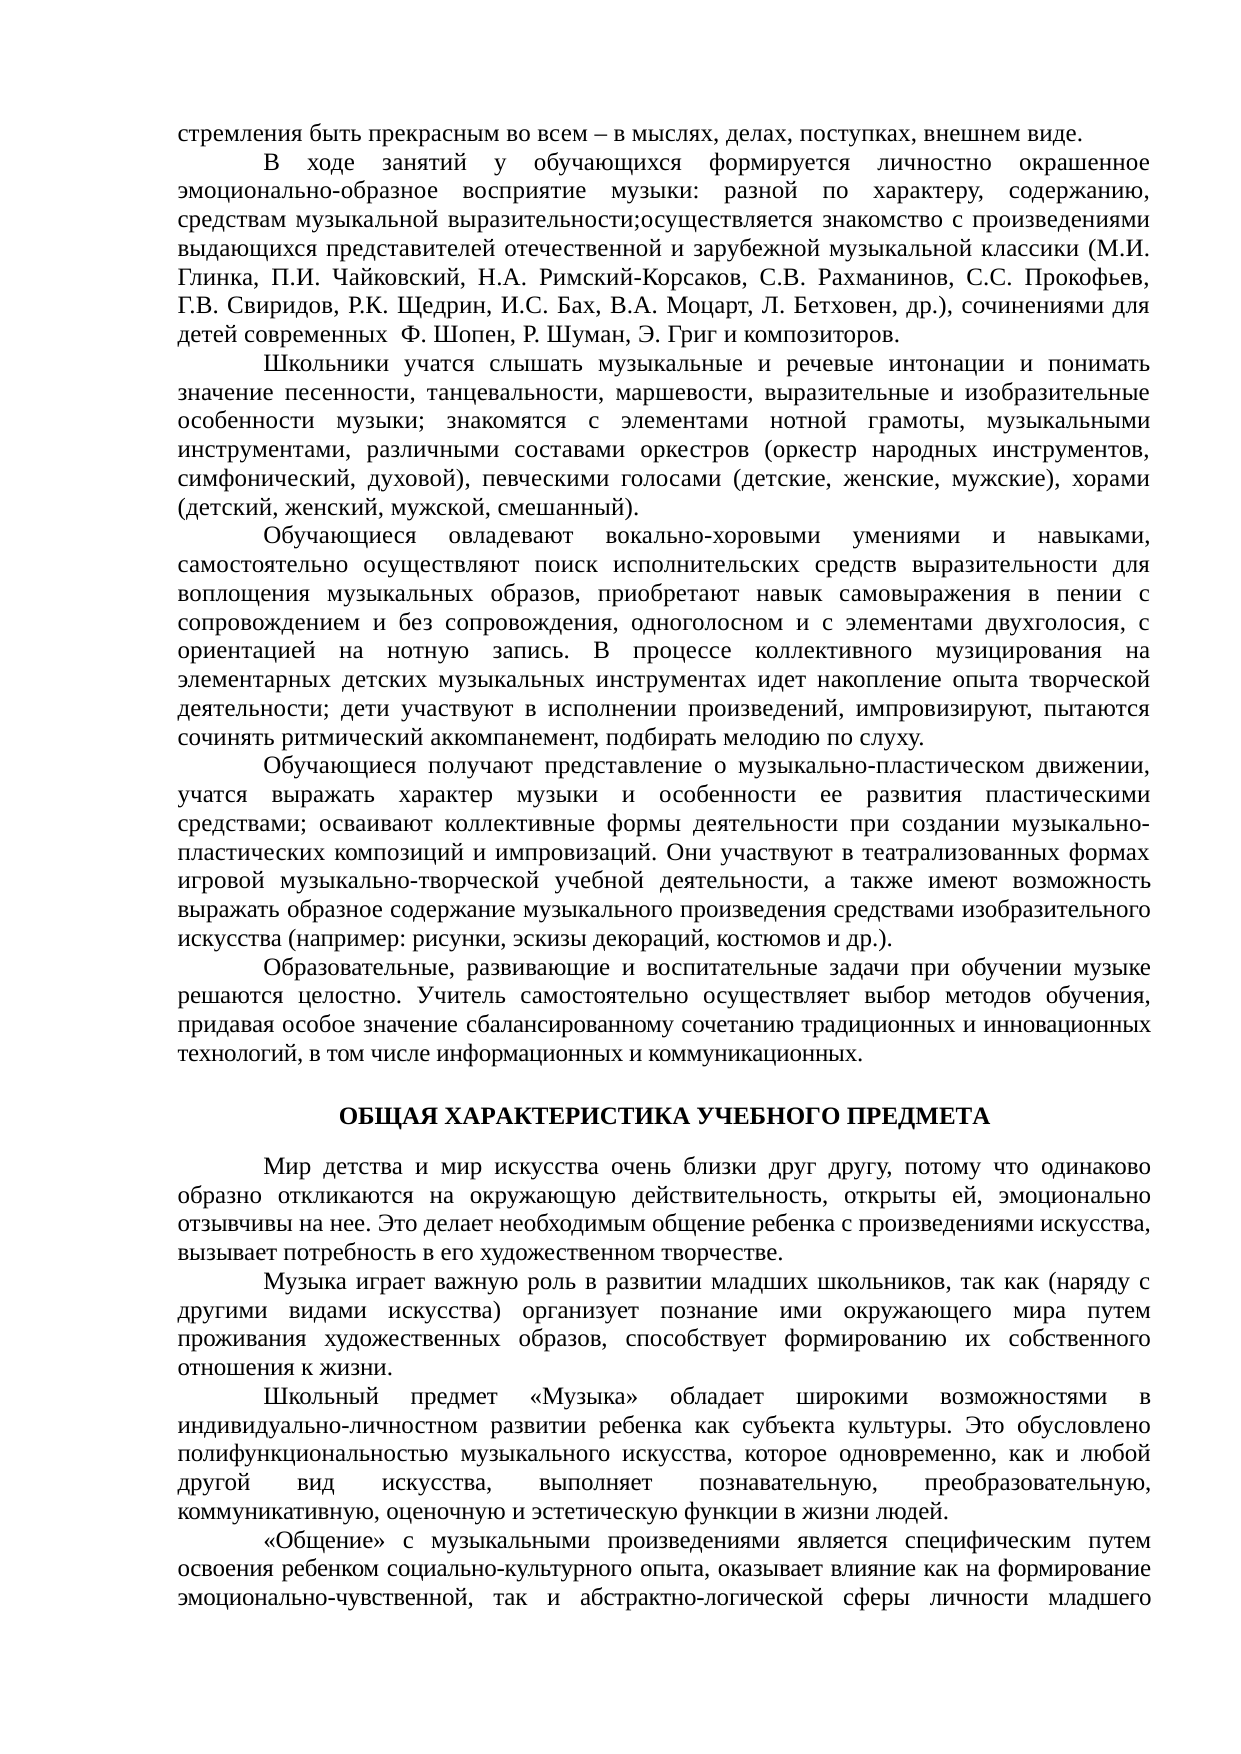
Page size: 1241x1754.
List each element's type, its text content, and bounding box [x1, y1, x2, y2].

text Музыка играет важную роль в развитии младших школьников, так как (наряду с другими видами искусства) организует познание ими окружающего мира путем проживания художественных образов, способствует формированию их собственного отношения к жизни. [177, 1266, 1152, 1381]
text Школьный предмет «Музыка» обладает широкими возможностями в индивидуально-личностном развитии ребенка как субъекта культуры. Это обусловлено полифункциональностью музыкального искусства, которое одновременно, как и любой другой вид искусства, выполняет познавательную, преобразовательную, коммуникативную, оценочную и эстетическую функции в жизни людей. [177, 1381, 1152, 1525]
text Школьники учатся слышать музыкальные и речевые интонации и понимать значение песенности, танцевальности, маршевости, выразительные и изобразительные особенности музыки; знакомятся с элементами нотной грамоты, музыкальными инструментами, различными составами оркестров (оркестр народных инструментов, симфонический, духовой), певческими голосами (детские, женские, мужские), хорами (детский, женский, мужской, смешанный). [177, 348, 1152, 521]
text В ходе занятий у обучающихся формируется личностно окрашенное эмоционально-образное восприятие музыки: разной по характеру, содержанию, средствам музыкальной выразительности;осуществляется знакомство с произведениями выдающихся представителей отечественной и зарубежной музыкальной классики (М.И. Глинка, П.И. Чайковский, Н.А. Римский-Корсаков, С.В. Рахманинов, С.С. Прокофьев, Г.В. Свиридов, Р.К. Щедрин, И.С. Бах, В.А. Моцарт, Л. Бетховен, др.), сочинениями для детей современных Ф. Шопен, Р. Шуман, Э. Григ и композиторов. [177, 147, 1152, 348]
text ОБЩАЯ ХАРАКТЕРИСТИКА УЧЕБНОГО ПРЕДМЕТА [177, 1101, 1152, 1130]
text Обучающиеся получают представление о музыкально-пластическом движении, учатся выражать характер музыки и особенности ее развития пластическими средствами; осваивают коллективные формы деятельности при создании музыкально-пластических композиций и импровизаций. Они участвуют в театрализованных формах игровой музыкально-творческой учебной деятельности, а также имеют возможность выражать образное содержание музыкального произведения средствами изобразительного искусства (например: рисунки, эскизы декораций, костюмов и др.). [177, 751, 1152, 952]
text Образовательные, развивающие и воспитательные задачи при обучении музыке решаются целостно. Учитель самостоятельно осуществляет выбор методов обучения, придавая особое значение сбалансированному сочетанию традиционных и инновационных технологий, в том числе информационных и коммуникационных. [177, 952, 1152, 1067]
text Обучающиеся овладевают вокально-хоровыми умениями и навыками, самостоятельно осуществляют поиск исполнительских средств выразительности для воплощения музыкальных образов, приобретают навык самовыражения в пении с сопровождением и без сопровождения, одноголосном и с элементами двухголосия, с ориентацией на нотную запись. В процессе коллективного музицирования на элементарных детских музыкальных инструментах идет накопление опыта творческой деятельности; дети участвуют в исполнении произведений, импровизируют, пытаются сочинять ритмический аккомпанемент, подбирать мелодию по слуху. [177, 521, 1152, 751]
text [177, 1525, 1152, 1611]
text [177, 118, 1152, 147]
text Мир детства и мир искусства очень близки друг другу, потому что одинаково образно откликаются на окружающую действительность, открыты ей, эмоционально отзывчивы на нее. Это делает необходимым общение ребенка с произведениями искусства, вызывает потребность в его художественном творчестве. [177, 1151, 1152, 1266]
